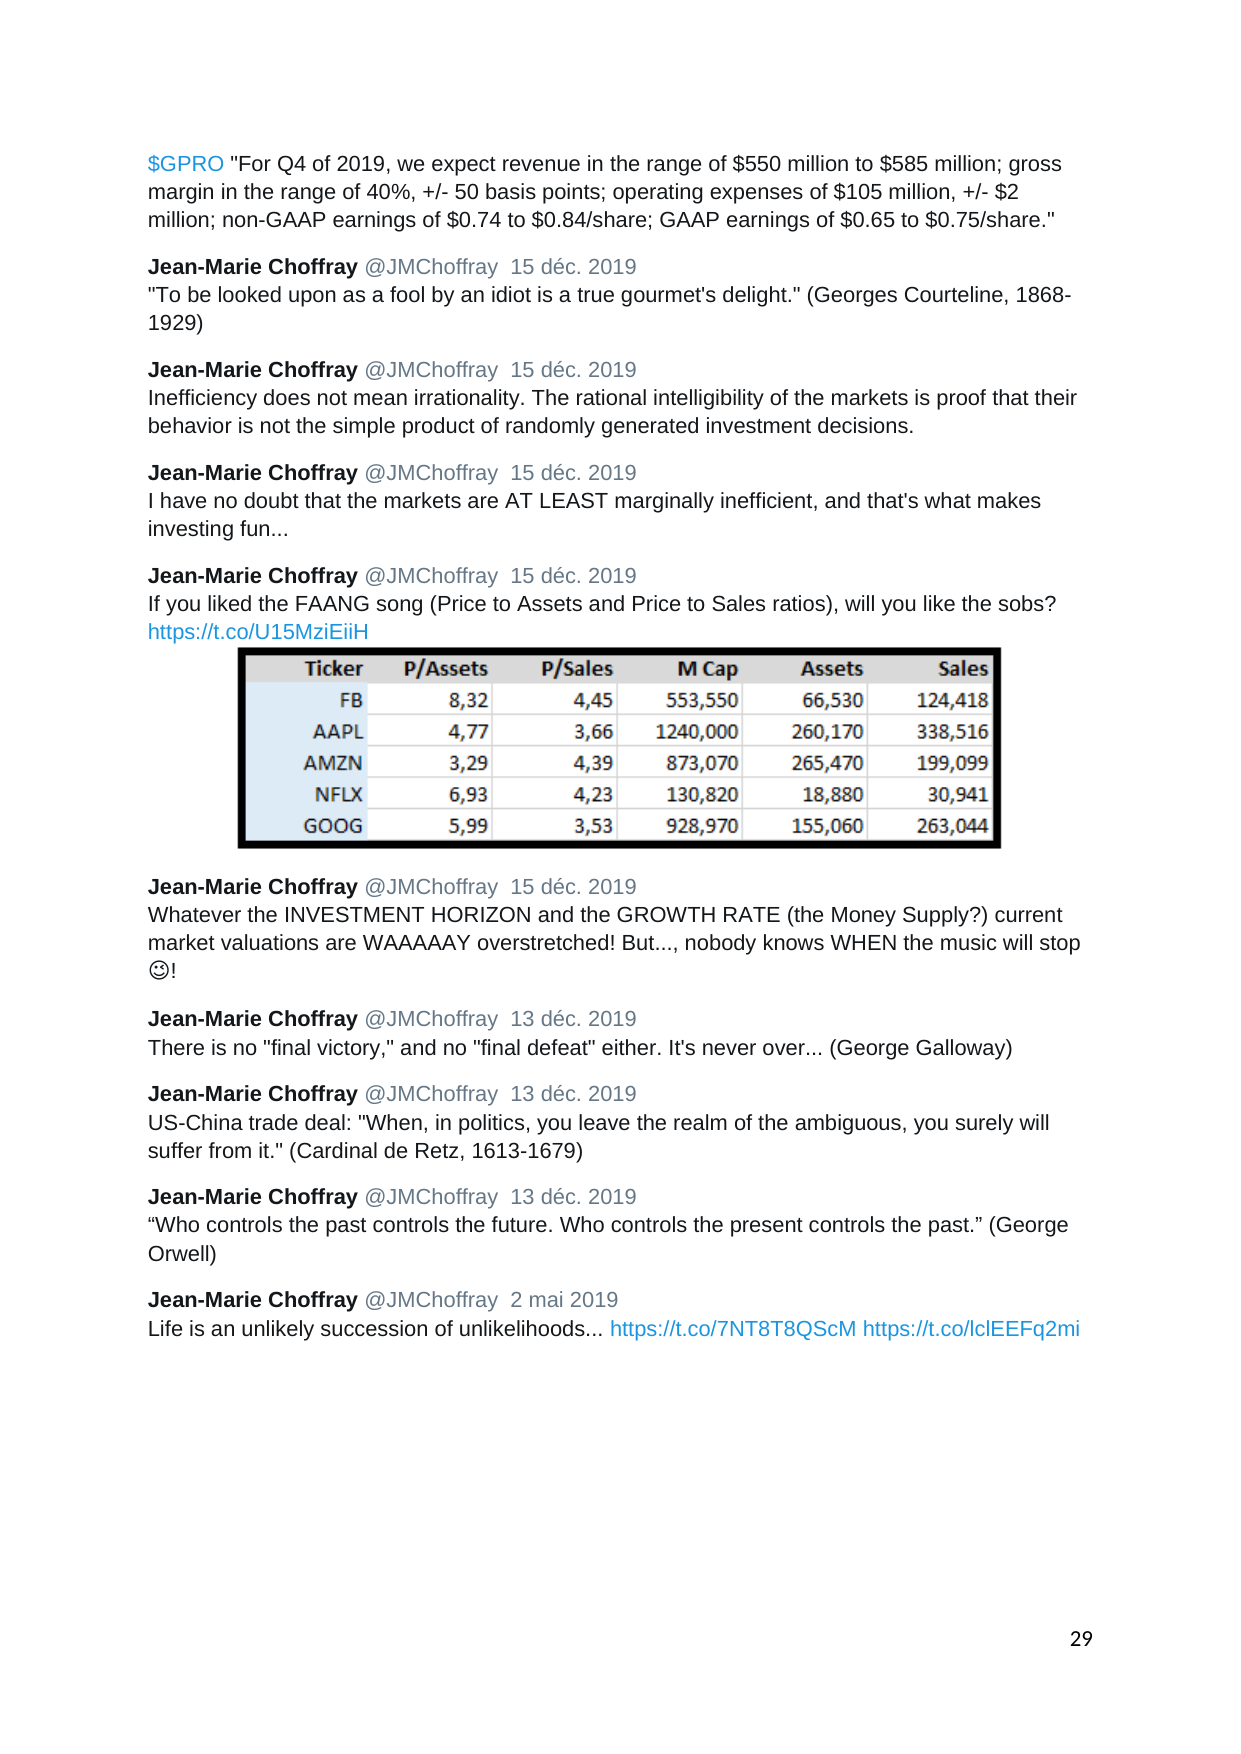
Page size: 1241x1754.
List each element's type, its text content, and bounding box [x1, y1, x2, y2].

picture [235, 644, 1006, 852]
text Whatever the INVESTMENT HORIZON and the GROWTH RATE (the Money Supply?) current market valuations are WAAAAAY overstretched! But..., nobody knows WHEN the music will stop 😉! [148, 899, 1093, 985]
text If you liked the FAANG song (Price to Assets and Price to Sales ratios), will you like the sobs? https://t.co/U15MziEiiH [148, 588, 1093, 644]
text There is no "final victory," and no "final defeat" either. It's never over... (George Galloway) [148, 1032, 1093, 1060]
text Jean-Marie Choffray @JMChoffray 15 déc. 2019 [148, 873, 1093, 899]
text US-China trade deal: "When, in politics, you leave the realm of the ambiguous, you surely will suffer from it." (Cardinal de Retz, 1613-1679) [148, 1106, 1093, 1163]
text Inefficiency does not mean irrationality. The rational intelligibility of the markets is proof that their behavior is not the simple product of randomly generated investment decisions. [148, 382, 1093, 438]
text Jean-Marie Choffray @JMChoffray 2 mai 2019 [148, 1287, 1093, 1312]
text Jean-Marie Choffray @JMChoffray 13 déc. 2019 [148, 1006, 1093, 1032]
text Jean-Marie Choffray @JMChoffray 13 déc. 2019 [148, 1184, 1093, 1209]
text Jean-Marie Choffray @JMChoffray 15 déc. 2019 [148, 253, 1093, 279]
text I have no doubt that the markets are AT LEAST marginally inefficient, and that's what makes investing fun... [148, 485, 1093, 541]
text $GPRO "For Q4 of 2019, we expect revenue in the range of $550 million to $585 million; gross margin in the range of 40%, +/- 50 basis points; operating expenses of $105 million, +/- $2 million; non-GAAP earnings of $0.74 to $0.84/share; GAAP earnings of $0.65 to $0.75/share." [148, 148, 1093, 232]
text Life is an unlikely succession of unlikelihoods... https://t.co/7NT8T8QScM https://t.co/lclEEFq2mi [148, 1312, 1093, 1341]
text Jean-Marie Choffray @JMChoffray 13 déc. 2019 [148, 1081, 1093, 1106]
text "To be looked upon as a fool by an idiot is a true gourmet's delight." (Georges Courteline, 1868-1929) [148, 279, 1093, 335]
text “Who controls the past controls the future. Who controls the present controls the past.” (George Orwell) [148, 1209, 1093, 1266]
text Jean-Marie Choffray @JMChoffray 15 déc. 2019 [148, 357, 1093, 382]
text Jean-Marie Choffray @JMChoffray 15 déc. 2019 [148, 563, 1093, 588]
text Jean-Marie Choffray @JMChoffray 15 déc. 2019 [148, 459, 1093, 485]
